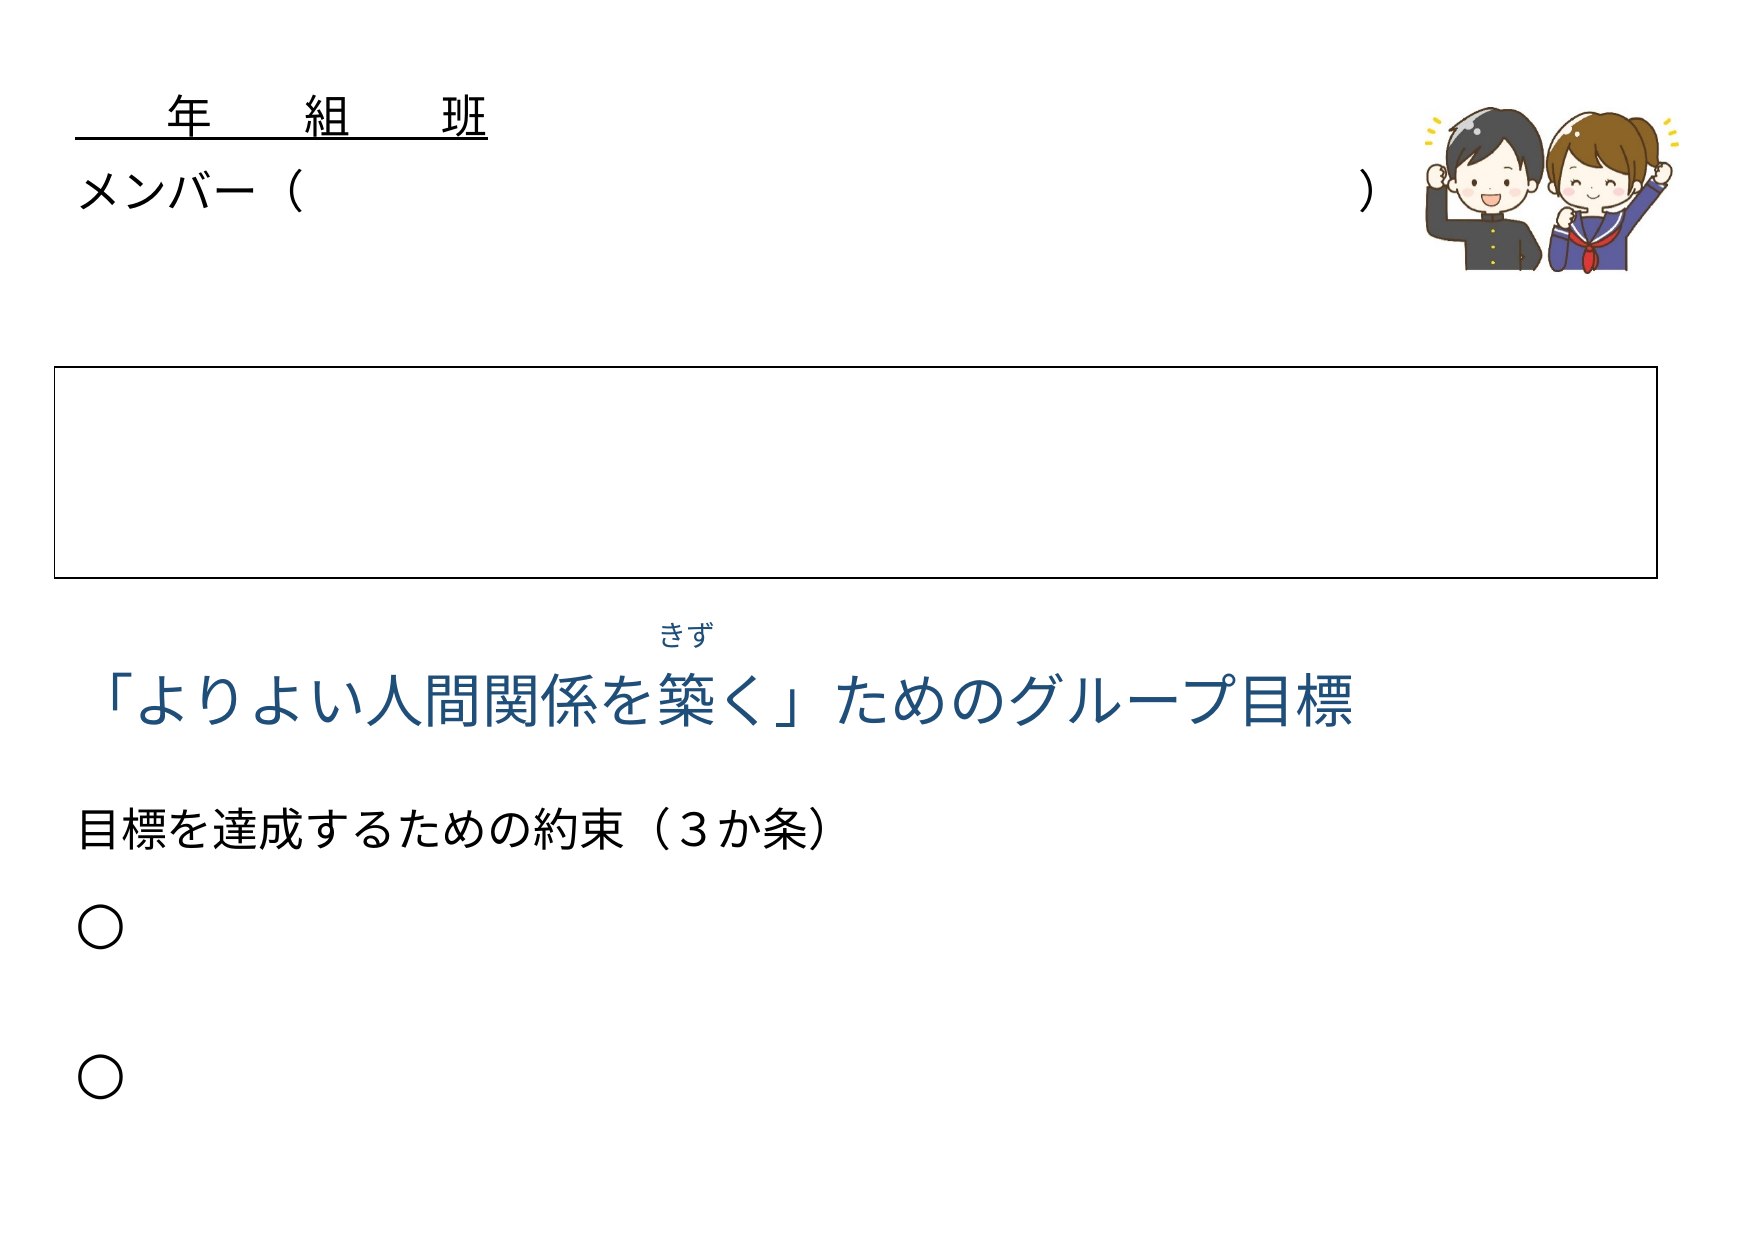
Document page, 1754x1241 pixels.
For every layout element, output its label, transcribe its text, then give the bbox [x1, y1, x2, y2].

text 目標を達成するための約束（３か条） [75, 789, 1679, 864]
text 「よりよい人間関係をく」ためのグループ目標 [75, 226, 1679, 751]
text メンバー（ ） [75, 151, 1425, 226]
text 年 組 班 [75, 76, 1679, 151]
text ○ [75, 1014, 1679, 1126]
text ○ [75, 864, 1679, 976]
picture [1425, 107, 1679, 274]
